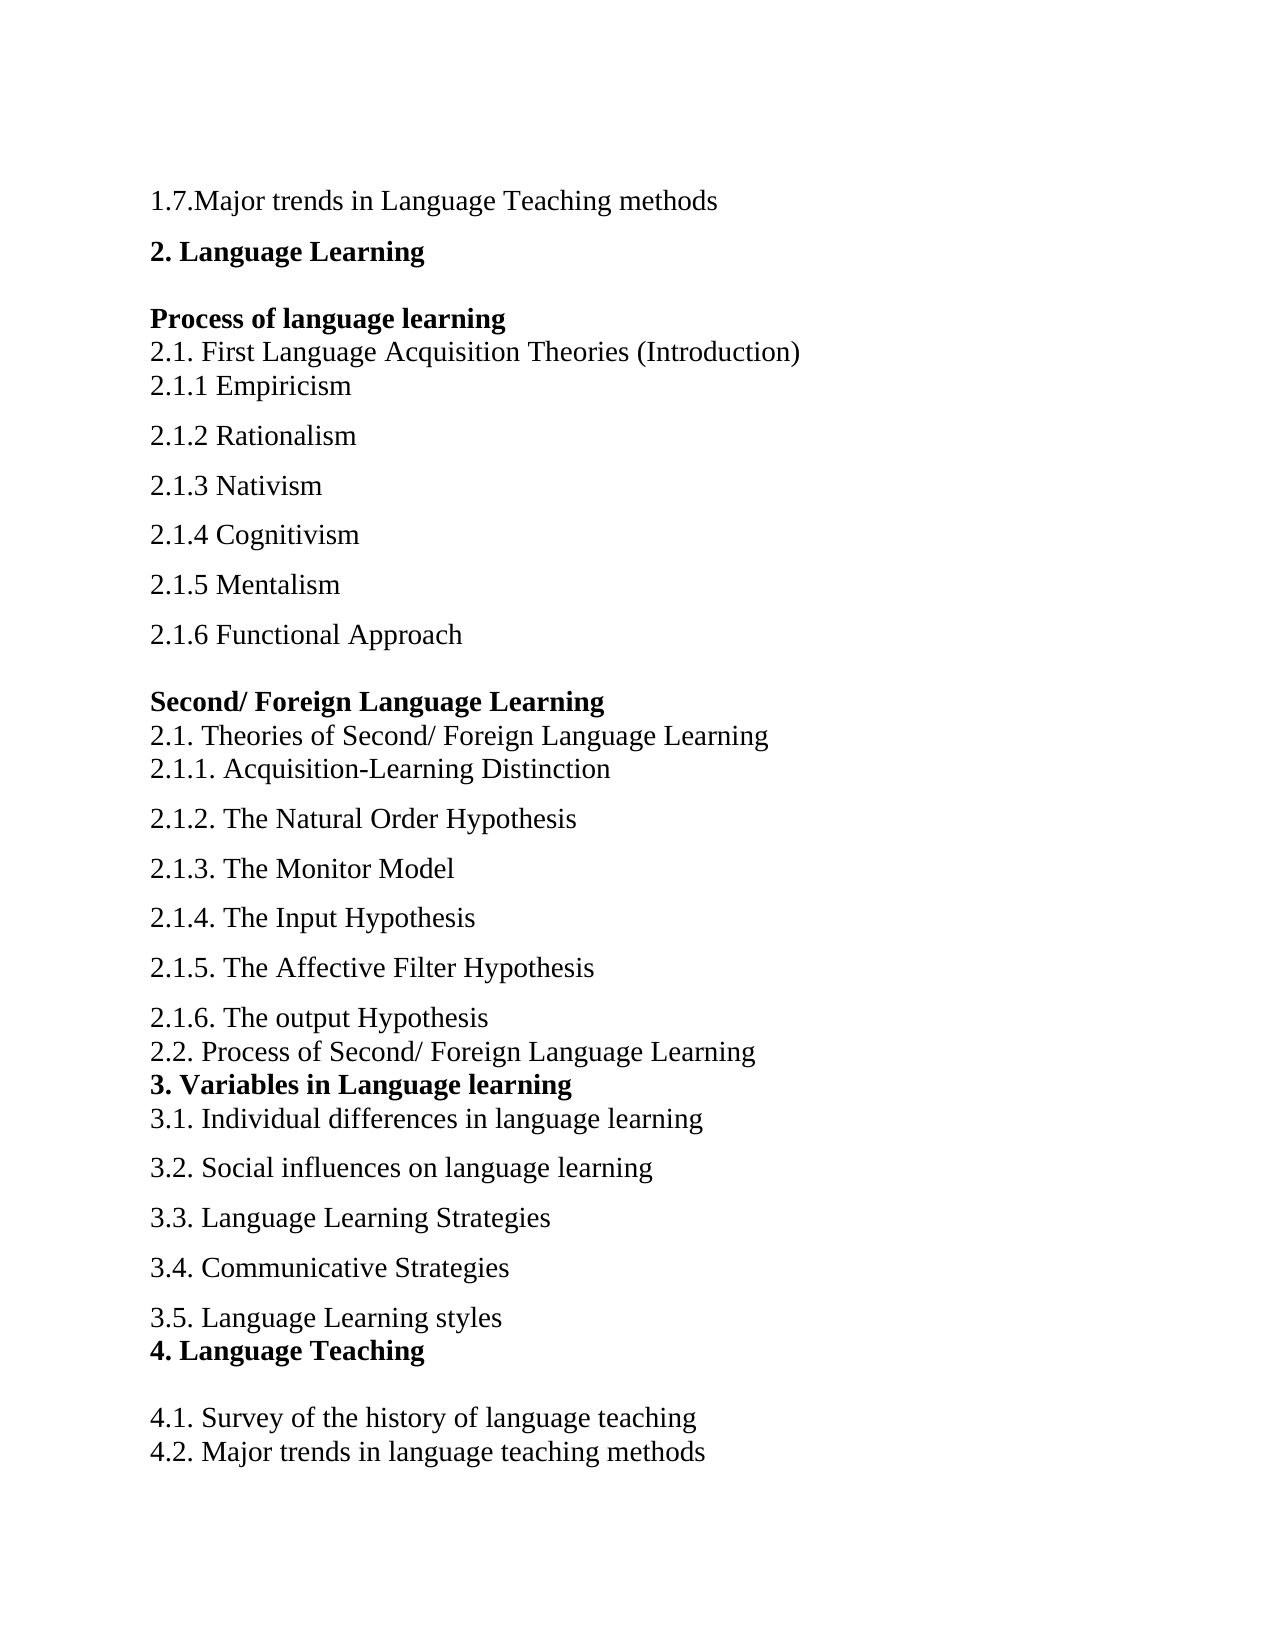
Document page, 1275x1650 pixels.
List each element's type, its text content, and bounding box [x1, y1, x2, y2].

text 2.1.1 Empiricism [150, 368, 1125, 402]
text 2.1.6 Functional Approach [150, 617, 1125, 651]
text 3.5. Language Learning styles [150, 1300, 1125, 1333]
text 2.1.6. The output Hypothesis [150, 1000, 1125, 1034]
text 2.1.5 Mentalism [150, 567, 1125, 601]
text 4. Language Teaching [150, 1333, 1125, 1367]
text 2.1. First Language Acquisition Theories (Introduction) [150, 334, 1125, 368]
text 2.1.2. The Natural Order Hypothesis [150, 801, 1125, 834]
text 4.1. Survey of the history of language teaching [150, 1401, 1125, 1434]
text 2.1.4 Cognitivism [150, 517, 1125, 551]
text 2.2. Process of Second/ Foreign Language Learning [150, 1034, 1125, 1067]
text 3. Variables in Language learning [150, 1067, 1125, 1101]
text 2.1.5. The Affective Filter Hypothesis [150, 950, 1125, 984]
text 1.7.Major trends in Language Teaching methods [150, 183, 1125, 217]
text Process of language learning [150, 301, 1125, 334]
text 4.2. Major trends in language teaching methods [150, 1434, 1125, 1468]
text 3.4. Communicative Strategies [150, 1250, 1125, 1284]
text 3.3. Language Learning Strategies [150, 1200, 1125, 1234]
text 2.1.1. Acquisition-Learning Distinction [150, 751, 1125, 785]
text 2.1.3. The Monitor Model [150, 851, 1125, 884]
text 3.2. Social influences on language learning [150, 1151, 1125, 1184]
text 2.1. Theories of Second/ Foreign Language Learning [150, 718, 1125, 751]
text Second/ Foreign Language Learning [150, 684, 1125, 718]
text 2.1.4. The Input Hypothesis [150, 901, 1125, 934]
text 2. Language Learning [150, 234, 1125, 267]
text 2.1.2 Rationalism [150, 418, 1125, 451]
text 2.1.3 Nativism [150, 468, 1125, 501]
text 3.1. Individual differences in language learning [150, 1101, 1125, 1134]
